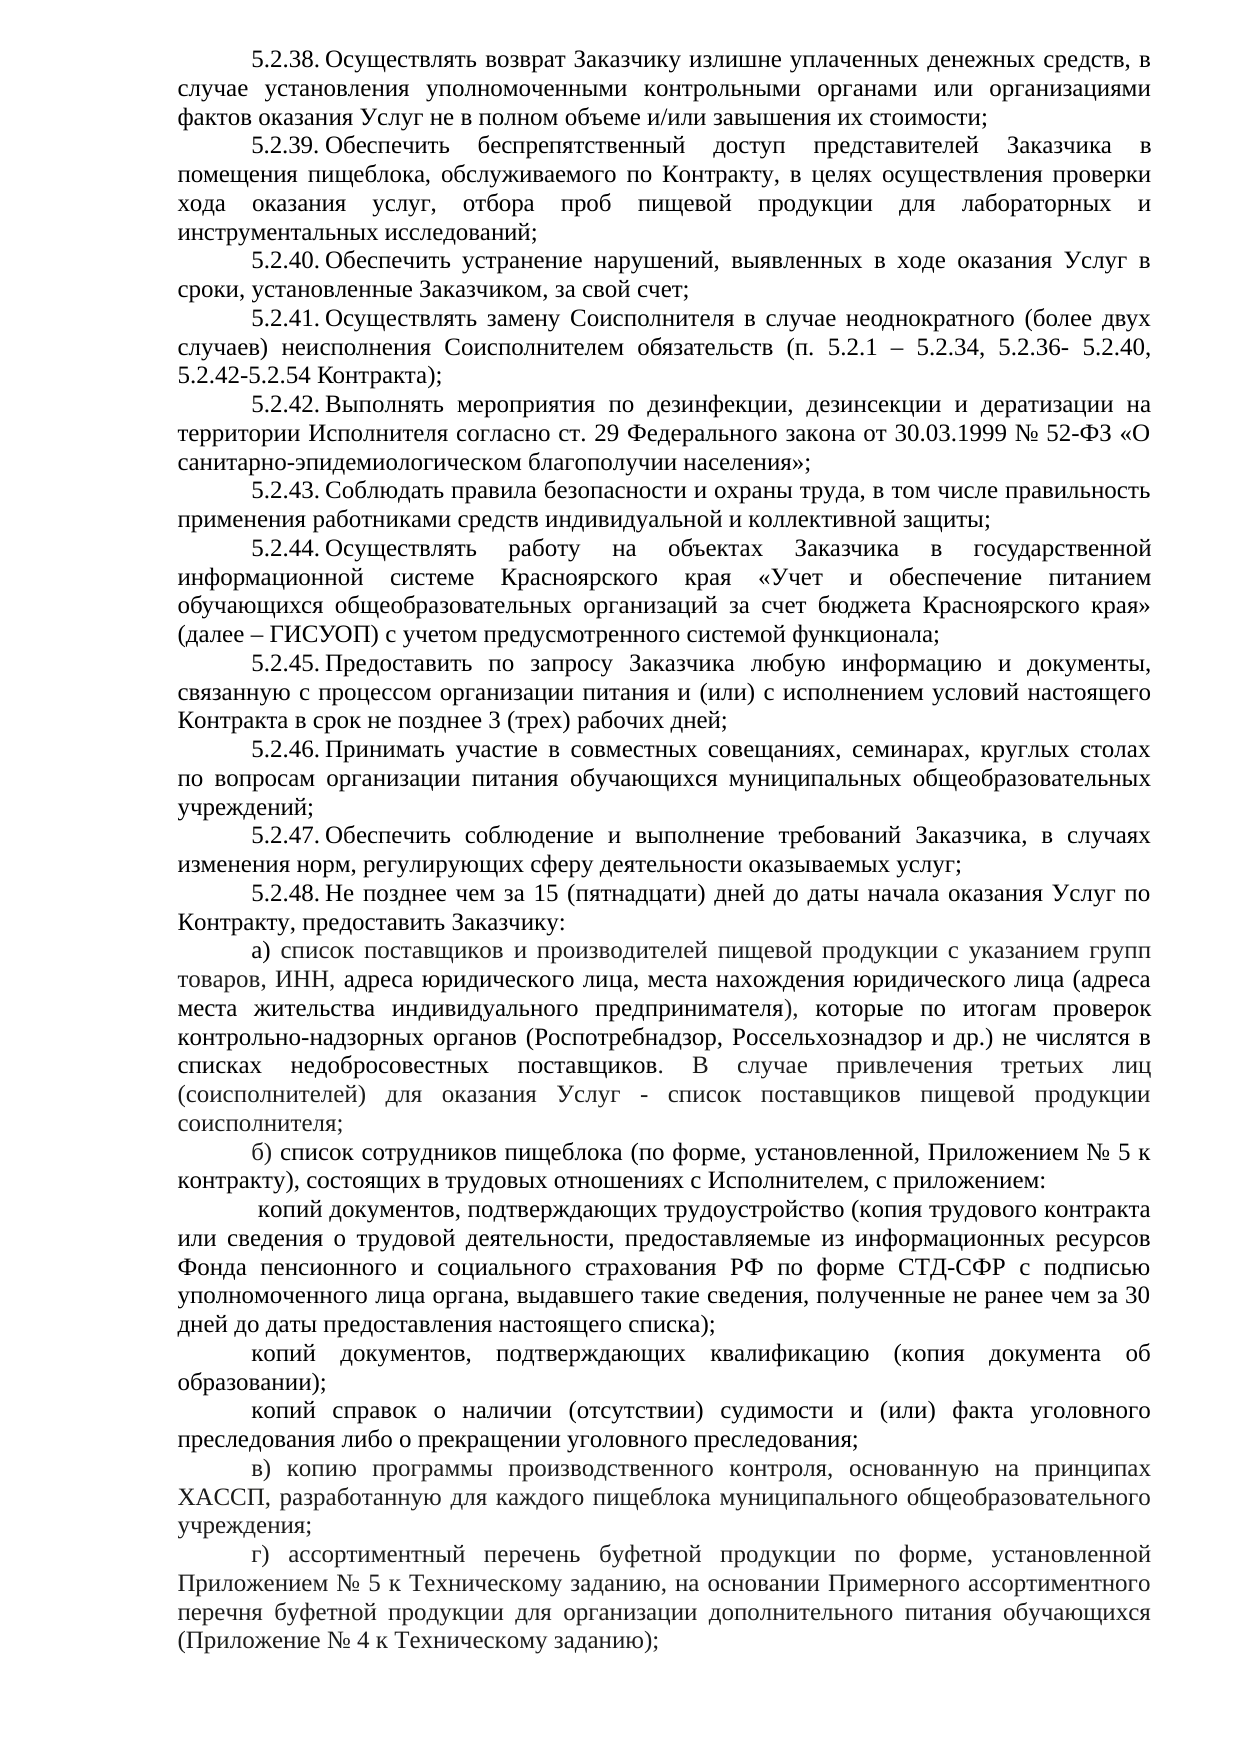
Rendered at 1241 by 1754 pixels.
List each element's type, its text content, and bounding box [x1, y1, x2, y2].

list Осуществлять работу на объектах Заказчика в государственной информационной системе Красноярского края «Учет и обеспечение питанием обучающихся общеобразовательных организаций за счет бюджета Красноярского края» (далее – ГИСУОП) с учетом предусмотренного системой функционала; [177, 533, 1152, 648]
text копий документов, подтверждающих трудоустройство (копия трудового контракта или сведения о трудовой деятельности, предоставляемые из информационных ресурсов Фонда пенсионного и социального страхования РФ по форме СТД-СФР с подписью уполномоченного лица органа, выдавшего такие сведения, полученные не ранее чем за 30 дней до даты предоставления настоящего списка); [177, 1194, 1152, 1338]
list Обеспечить беспрепятственный доступ представителей Заказчика в помещения пищеблока, обслуживаемого по Контракту, в целях осуществления проверки хода оказания услуг, отбора проб пищевой продукции для лабораторных и инструментальных исследований; [177, 131, 1152, 246]
text в) копию программы производственного контроля, основанную на принципах ХАССП, разработанную для каждого пищеблока муниципального общеобразовательного учреждения; [177, 1453, 1152, 1539]
list Выполнять мероприятия по дезинфекции, дезинсекции и дератизации на территории Исполнителя согласно ст. 29 Федерального закона от 30.03.1999 № 52-ФЗ «О санитарно-эпидемиологическом благополучии населения»; [177, 389, 1152, 476]
list Не позднее чем за 15 (пятнадцати) дней до даты начала оказания Услуг по Контракту, предоставить Заказчику: [177, 878, 1152, 936]
list Предоставить по запросу Заказчика любую информацию и документы, связанную с процессом организации питания и (или) с исполнением условий настоящего Контракта в срок не позднее 3 (трех) рабочих дней; [177, 648, 1152, 734]
text б) список сотрудников пищеблока (по форме, установленной, Приложением № 5 к контракту), состоящих в трудовых отношениях с Исполнителем, с приложением: [177, 1137, 1152, 1194]
list Соблюдать правила безопасности и охраны труда, в том числе правильность применения работниками средств индивидуальной и коллективной защиты; [177, 476, 1152, 533]
text а) список поставщиков и производителей пищевой продукции с указанием групп товаров, ИНН, адреса юридического лица, места нахождения юридического лица (адреса места жительства индивидуального предпринимателя), которые по итогам проверок контрольно-надзорных органов (Роспотребнадзор, Россельхознадзор и др.) не числятся в списках недобросовестных поставщиков. В случае привлечения третьих лиц (соисполнителей) для оказания Услуг - список поставщиков пищевой продукции соисполнителя; [177, 936, 1152, 1137]
list Обеспечить соблюдение и выполнение требований Заказчика, в случаях изменения норм, регулирующих сферу деятельности оказываемых услуг; [177, 821, 1152, 878]
text копий справок о наличии (отсутствии) судимости и (или) факта уголовного преследования либо о прекращении уголовного преследования; [177, 1396, 1152, 1453]
text г) ассортиментный перечень буфетной продукции по форме, установленной Приложением № 5 к Техническому заданию, на основании Примерного ассортиментного перечня буфетной продукции для организации дополнительного питания обучающихся (Приложение № 4 к Техническому заданию); [177, 1539, 1152, 1654]
list Осуществлять замену Соисполнителя в случае неоднократного (более двух случаев) неисполнения Соисполнителем обязательств (п. 5.2.1 – 5.2.34, 5.2.36- 5.2.40, 5.2.42-5.2.54 Контракта); [177, 303, 1152, 389]
list Осуществлять возврат Заказчику излишне уплаченных денежных средств, в случае установления уполномоченными контрольными органами или организациями фактов оказания Услуг не в полном объеме и/или завышения их стоимости; [177, 44, 1152, 131]
text копий документов, подтверждающих квалификацию (копия документа об образовании); [177, 1338, 1152, 1396]
list Обеспечить устранение нарушений, выявленных в ходе оказания Услуг в сроки, установленные Заказчиком, за свой счет; [177, 246, 1152, 303]
list Принимать участие в совместных совещаниях, семинарах, круглых столах по вопросам организации питания обучающихся муниципальных общеобразовательных учреждений; [177, 734, 1152, 821]
